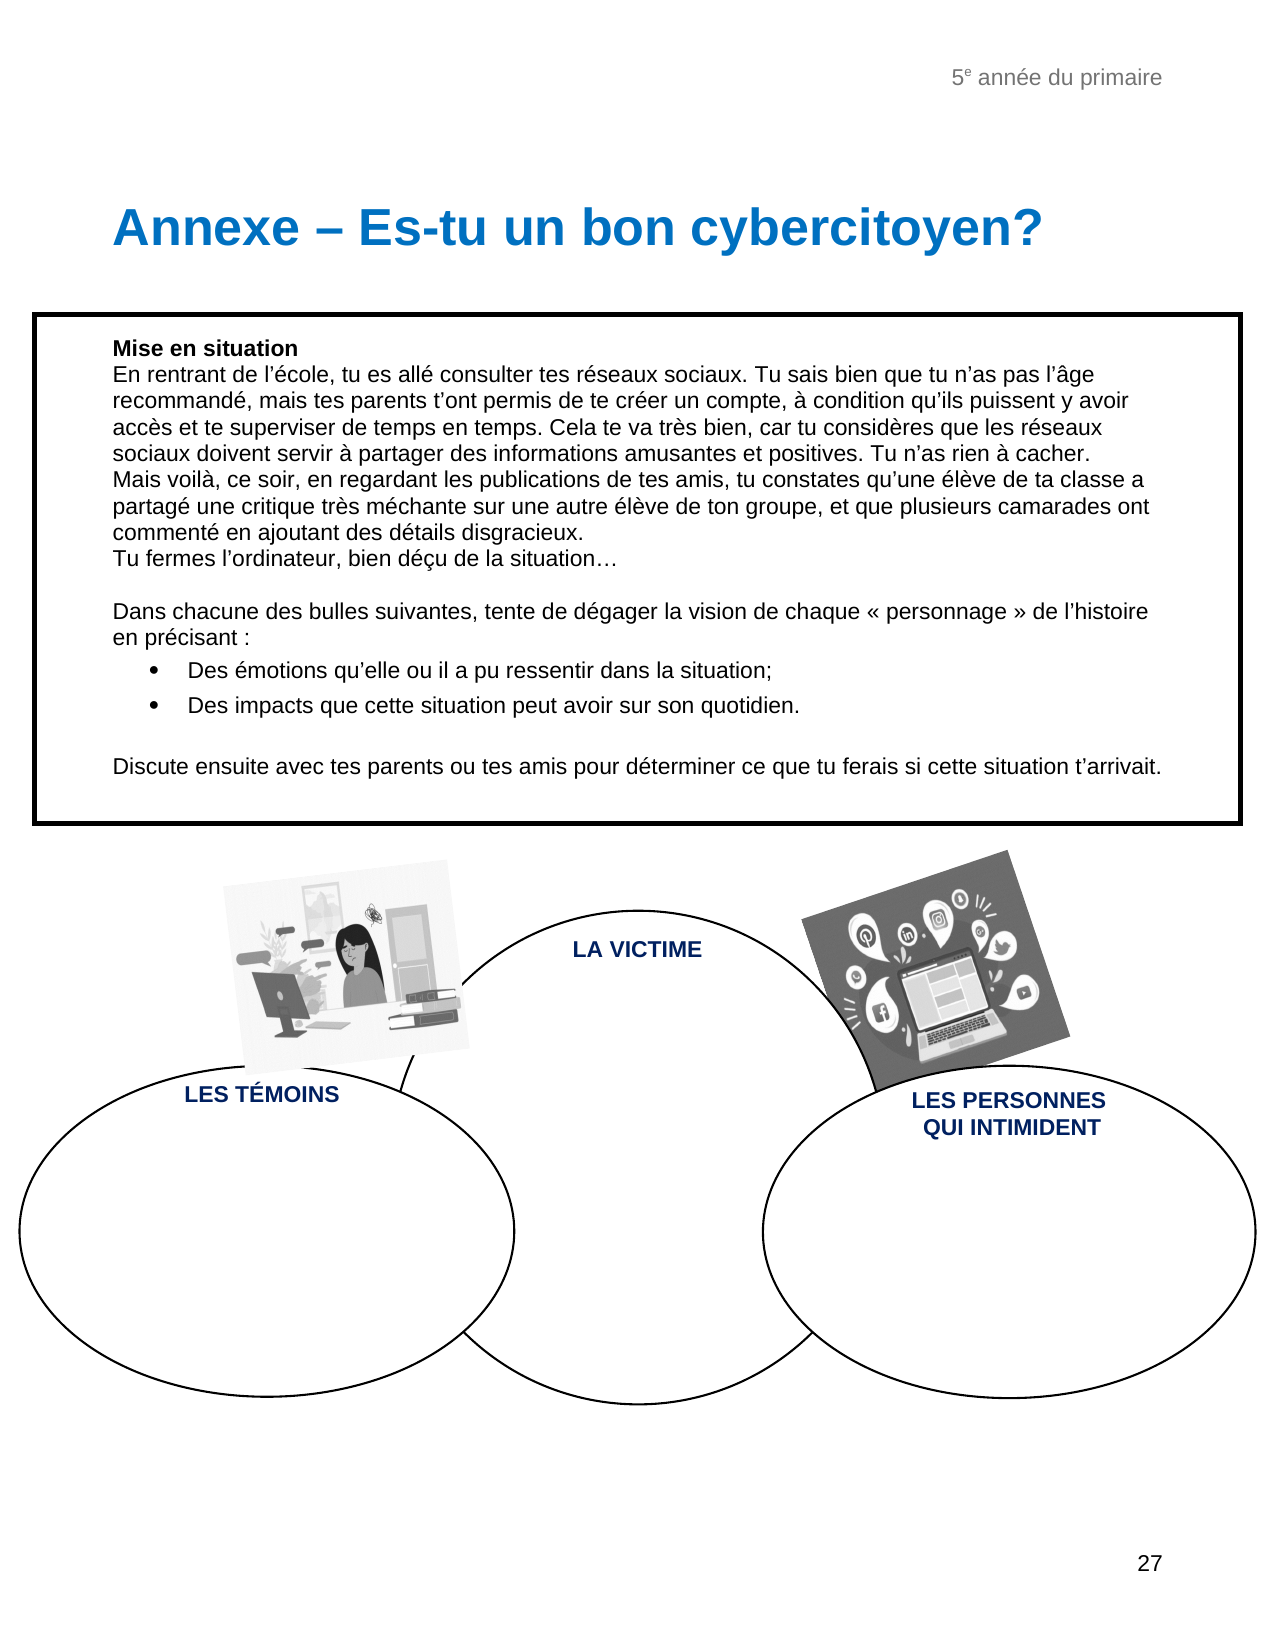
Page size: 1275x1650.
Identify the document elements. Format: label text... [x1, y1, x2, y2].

text Discute ensuite avec tes parents ou tes amis pour déterminer ce que tu ferais si cette situation t’arrivait. [112, 753, 1162, 779]
text Tu fermes l’ordinateur, bien déçu de la situation… [112, 545, 1162, 572]
picture [223, 859, 470, 1075]
text Mais voilà, ce soir, en regardant les publications de tes amis, tu constates qu’une élève de ta classe a partagé une critique très méchante sur une autre élève de ton groupe, et que plusieurs camarades ont commenté en ajoutant des détails disgracieux. [112, 466, 1162, 545]
text Annexe – Es-tu un bon cybercitoyen? [112, 197, 1162, 257]
text Dans chacune des bulles suivantes, tente de dégager la vision de chaque « personnage » de l’histoire en précisant : [112, 598, 1162, 651]
text En rentrant de l’école, tu es allé consulter tes réseaux sociaux. Tu sais bien que tu n’as pas l’âge recommandé, mais tes parents t’ont permis de te créer un compte, à condition qu’ils puissent y avoir accès et te superviser de temps en temps. Cela te va très bien, car tu considères que les réseaux sociaux doivent servir à partager des informations amusantes et positives. Tu n’as rien à cacher. [112, 361, 1162, 466]
list Des émotions qu’elle ou il a pu ressentir dans la situation; [150, 657, 1162, 683]
list Des impacts que cette situation peut avoir sur son quotidien. [150, 692, 1162, 718]
text Mise en situation [112, 334, 1162, 361]
picture [802, 849, 1071, 1090]
